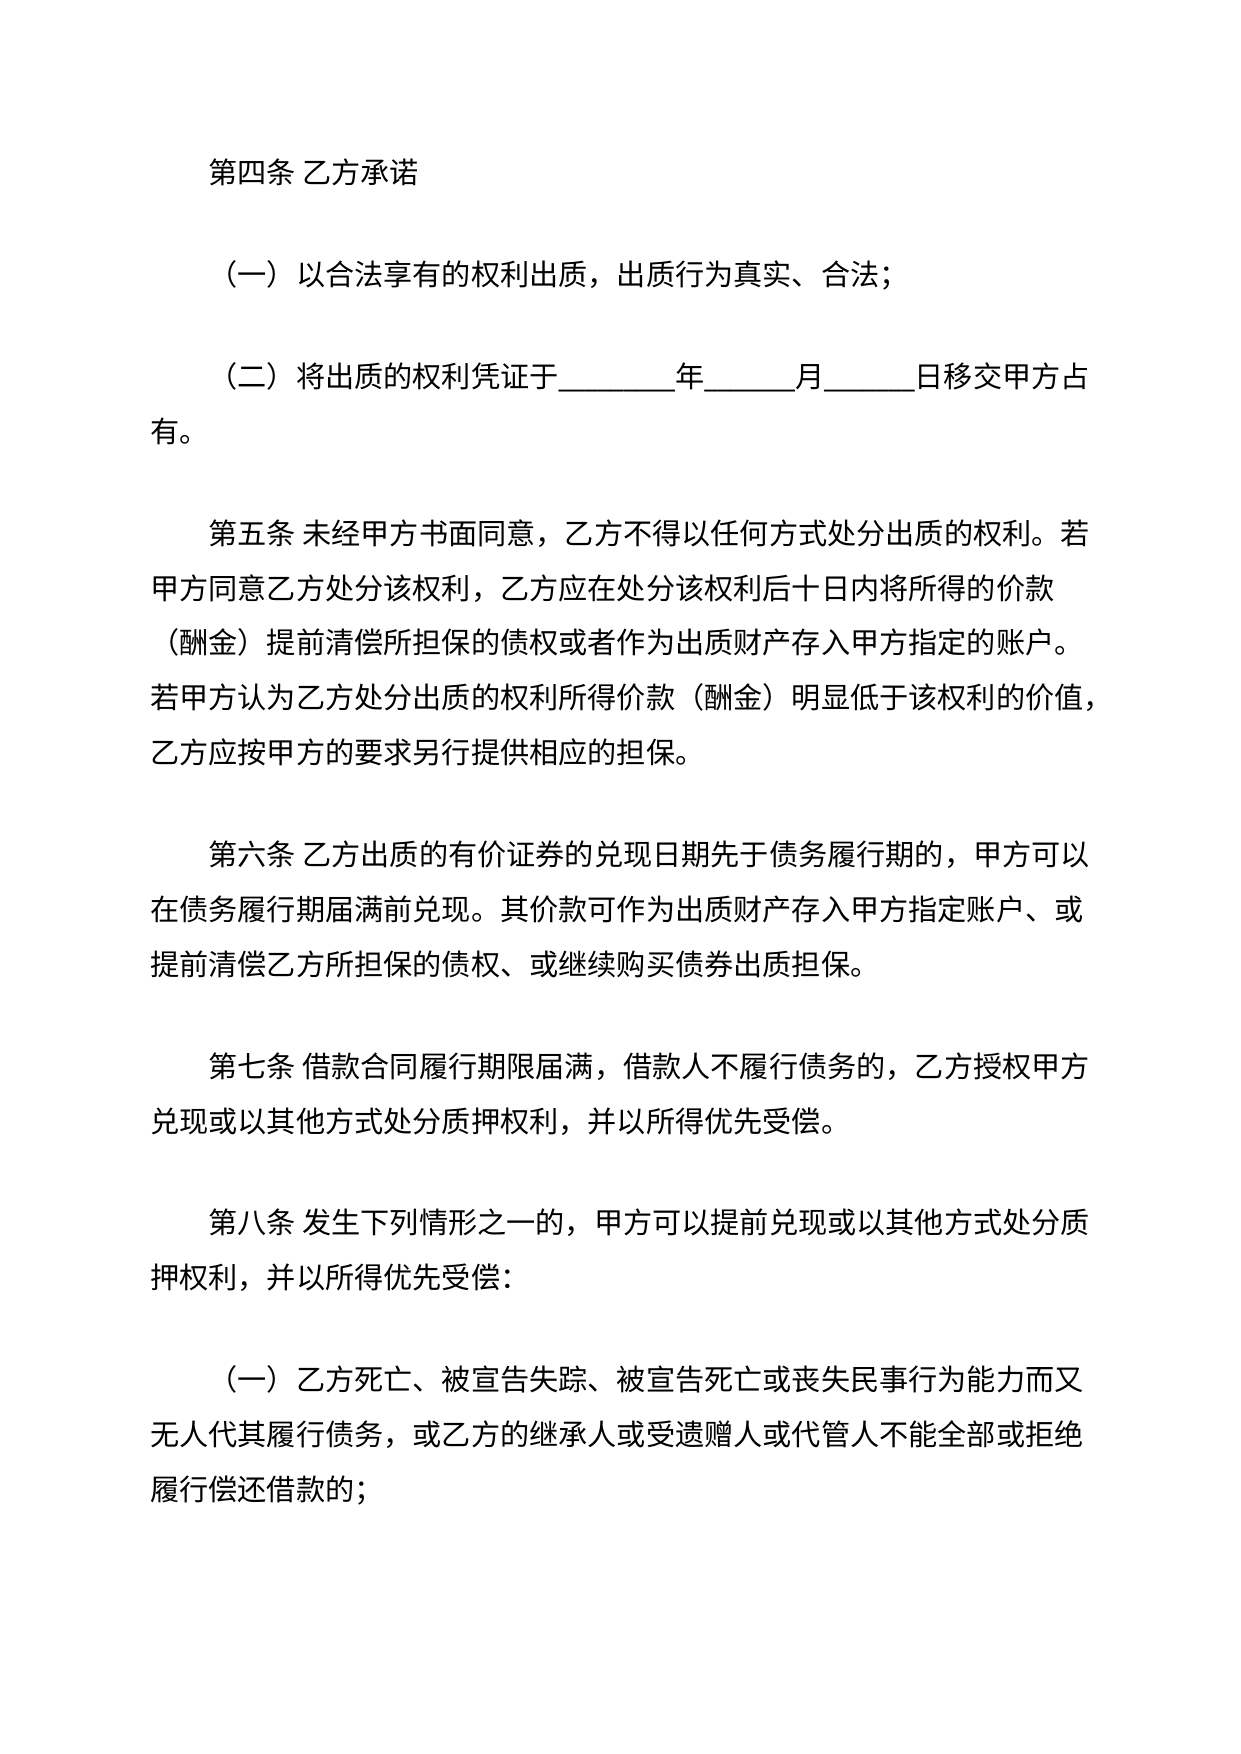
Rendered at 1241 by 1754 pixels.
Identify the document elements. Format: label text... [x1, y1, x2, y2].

text 第七条 借款合同履行期限届满，借款人不履行债务的，乙方授权甲方兑现或以其他方式处分质押权利，并以所得优先受偿。 [150, 1043, 1090, 1140]
text 第六条 乙方出质的有价证券的兑现日期先于债务履行期的，甲方可以在债务履行期届满前兑现。其价款可作为出质财产存入甲方指定账户、或提前清偿乙方所担保的债权、或继续购买债券出质担保。 [150, 832, 1090, 984]
text （一）乙方死亡、被宣告失踪、被宣告死亡或丧失民事行为能力而又无人代其履行债务，或乙方的继承人或受遗赠人或代管人不能全部或拒绝履行偿还借款的； [150, 1357, 1090, 1509]
text 第八条 发生下列情形之一的，甲方可以提前兑现或以其他方式处分质押权利，并以所得优先受偿： [150, 1200, 1090, 1297]
text （二）将出质的权利凭证于_________年_______月_______日移交甲方占有。 [150, 353, 1090, 451]
text （一）以合法享有的权利出质，出质行为真实、合法； [150, 252, 1090, 294]
text 第五条 未经甲方书面同意，乙方不得以任何方式处分出质的权利。若甲方同意乙方处分该权利，乙方应在处分该权利后十日内将所得的价款（酬金）提前清偿所担保的债权或者作为出质财产存入甲方指定的账户。若甲方认为乙方处分出质的权利所得价款（酬金）明显低于该权利的价值，乙方应按甲方的要求另行提供相应的担保。 [150, 510, 1090, 772]
text 第四条 乙方承诺 [150, 150, 1090, 192]
